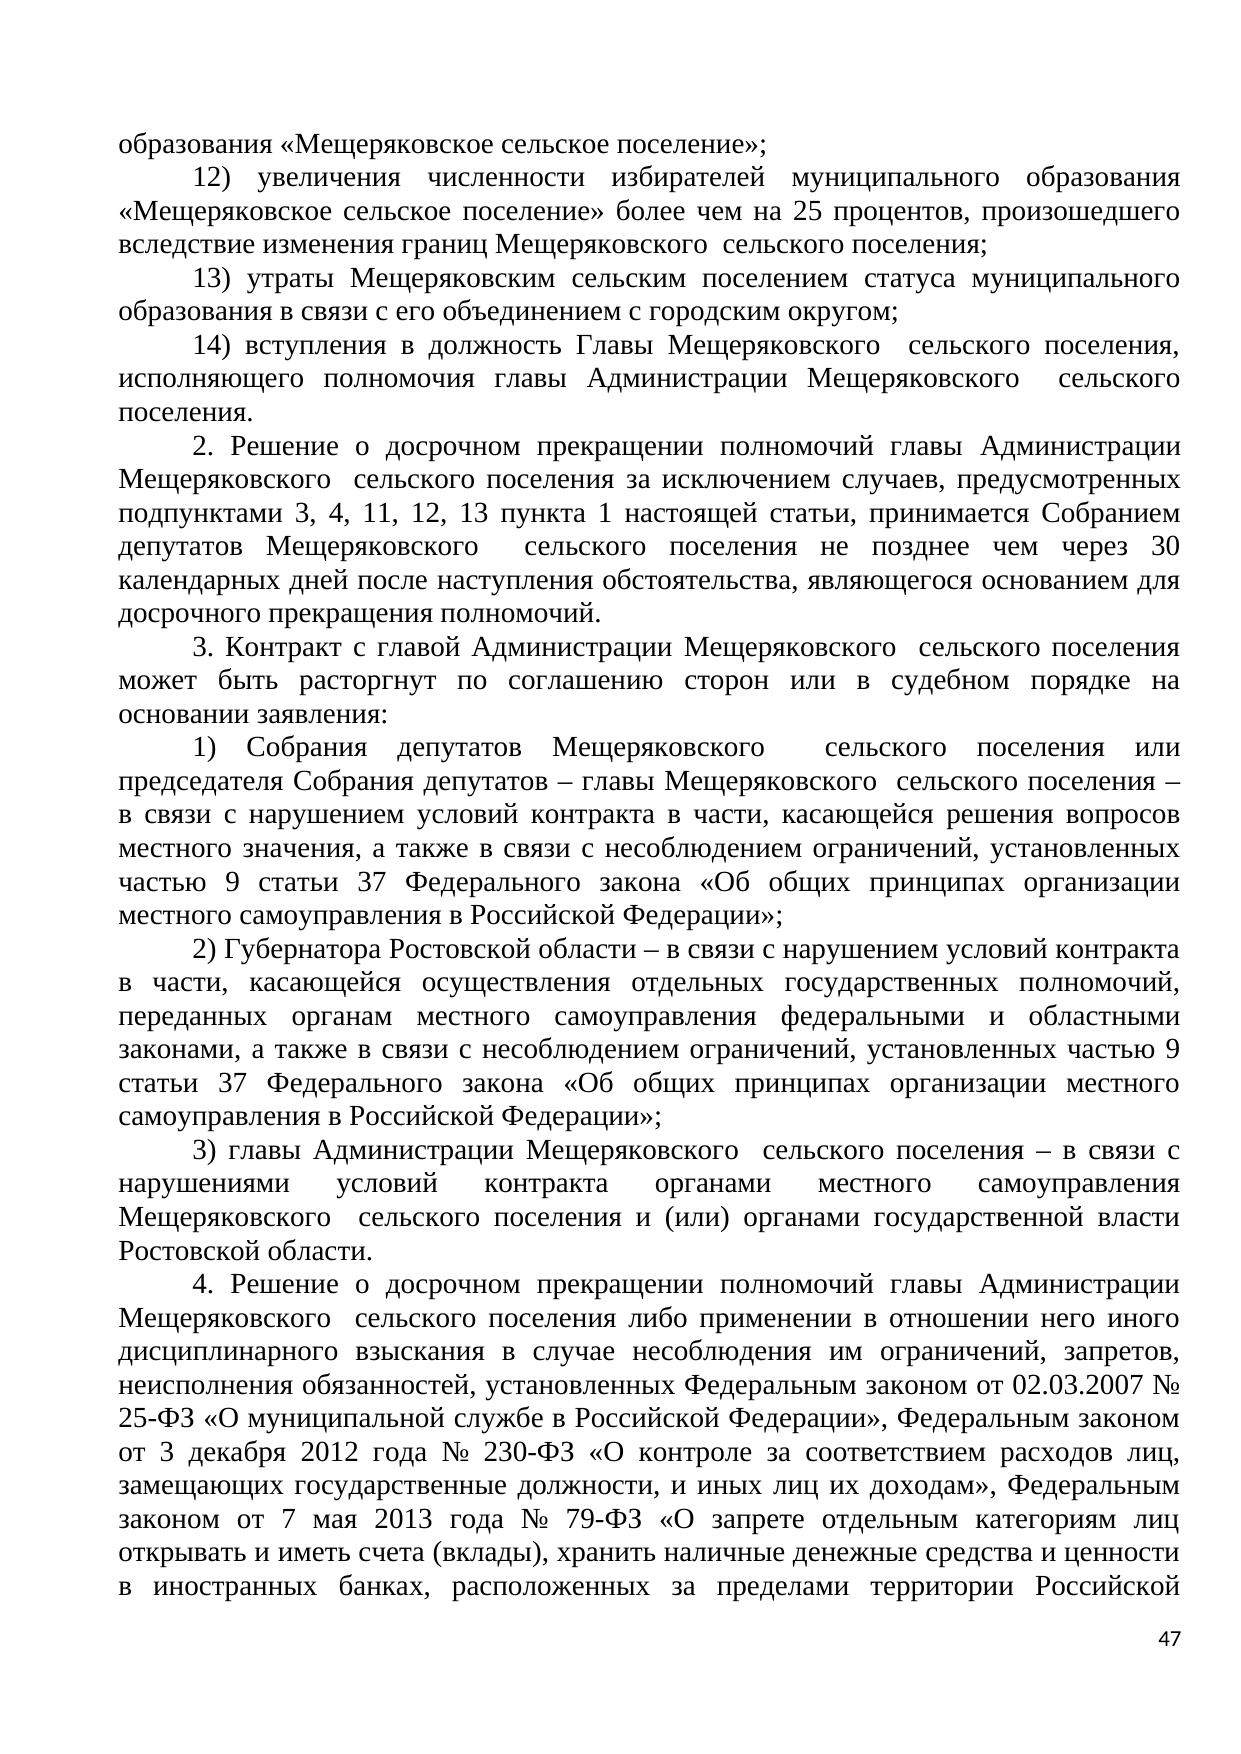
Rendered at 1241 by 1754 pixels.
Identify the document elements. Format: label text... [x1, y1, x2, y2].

text 3) главы Администрации Мещеряковского сельского поселения – в связи с нарушениями условий контракта органами местного самоуправления Мещеряковского сельского поселения и (или) органами государственной власти Ростовской области. [118, 1132, 1181, 1266]
text 1) Собрания депутатов Мещеряковского сельского поселения или председателя Собрания депутатов – главы Мещеряковского сельского поселения – в связи с нарушением условий контракта в части, касающейся решения вопросов местного значения, а также в связи с несоблюдением ограничений, установленных частью 9 статьи 37 Федерального закона «Об общих принципах организации местного самоуправления в Российской Федерации»; [118, 729, 1181, 931]
text 2) Губернатора Ростовской области – в связи с нарушением условий контракта в части, касающейся осуществления отдельных государственных полномочий, переданных органам местного самоуправления федеральными и областными законами, а также в связи с несоблюдением ограничений, установленных частью 9 статьи 37 Федерального закона «Об общих принципах организации местного самоуправления в Российской Федерации»; [118, 931, 1181, 1132]
text 12) увеличения численности избирателей муниципального образования «Мещеряковское сельское поселение» более чем на 25 процентов, произошедшего вследствие изменения границ Мещеряковского сельского поселения; [118, 159, 1181, 260]
text 2. Решение о досрочном прекращении полномочий главы Администрации Мещеряковского сельского поселения за исключением случаев, предусмотренных подпунктами 3, 4, 11, 12, 13 пункта 1 настоящей статьи, принимается Собранием депутатов Мещеряковского сельского поселения не позднее чем через 30 календарных дней после наступления обстоятельства, являющегося основанием для досрочного прекращения полномочий. [118, 428, 1181, 629]
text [118, 1266, 1181, 1602]
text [118, 126, 1181, 159]
text 14) вступления в должность Главы Мещеряковского сельского поселения, исполняющего полномочия главы Администрации Мещеряковского сельского поселения. [118, 327, 1181, 428]
text 3. Контракт с главой Администрации Мещеряковского сельского поселения может быть расторгнут по соглашению сторон или в судебном порядке на основании заявления: [118, 629, 1181, 729]
text 13) утраты Мещеряковским сельским поселением статуса муниципального образования в связи с его объединением с городским округом; [118, 260, 1181, 327]
